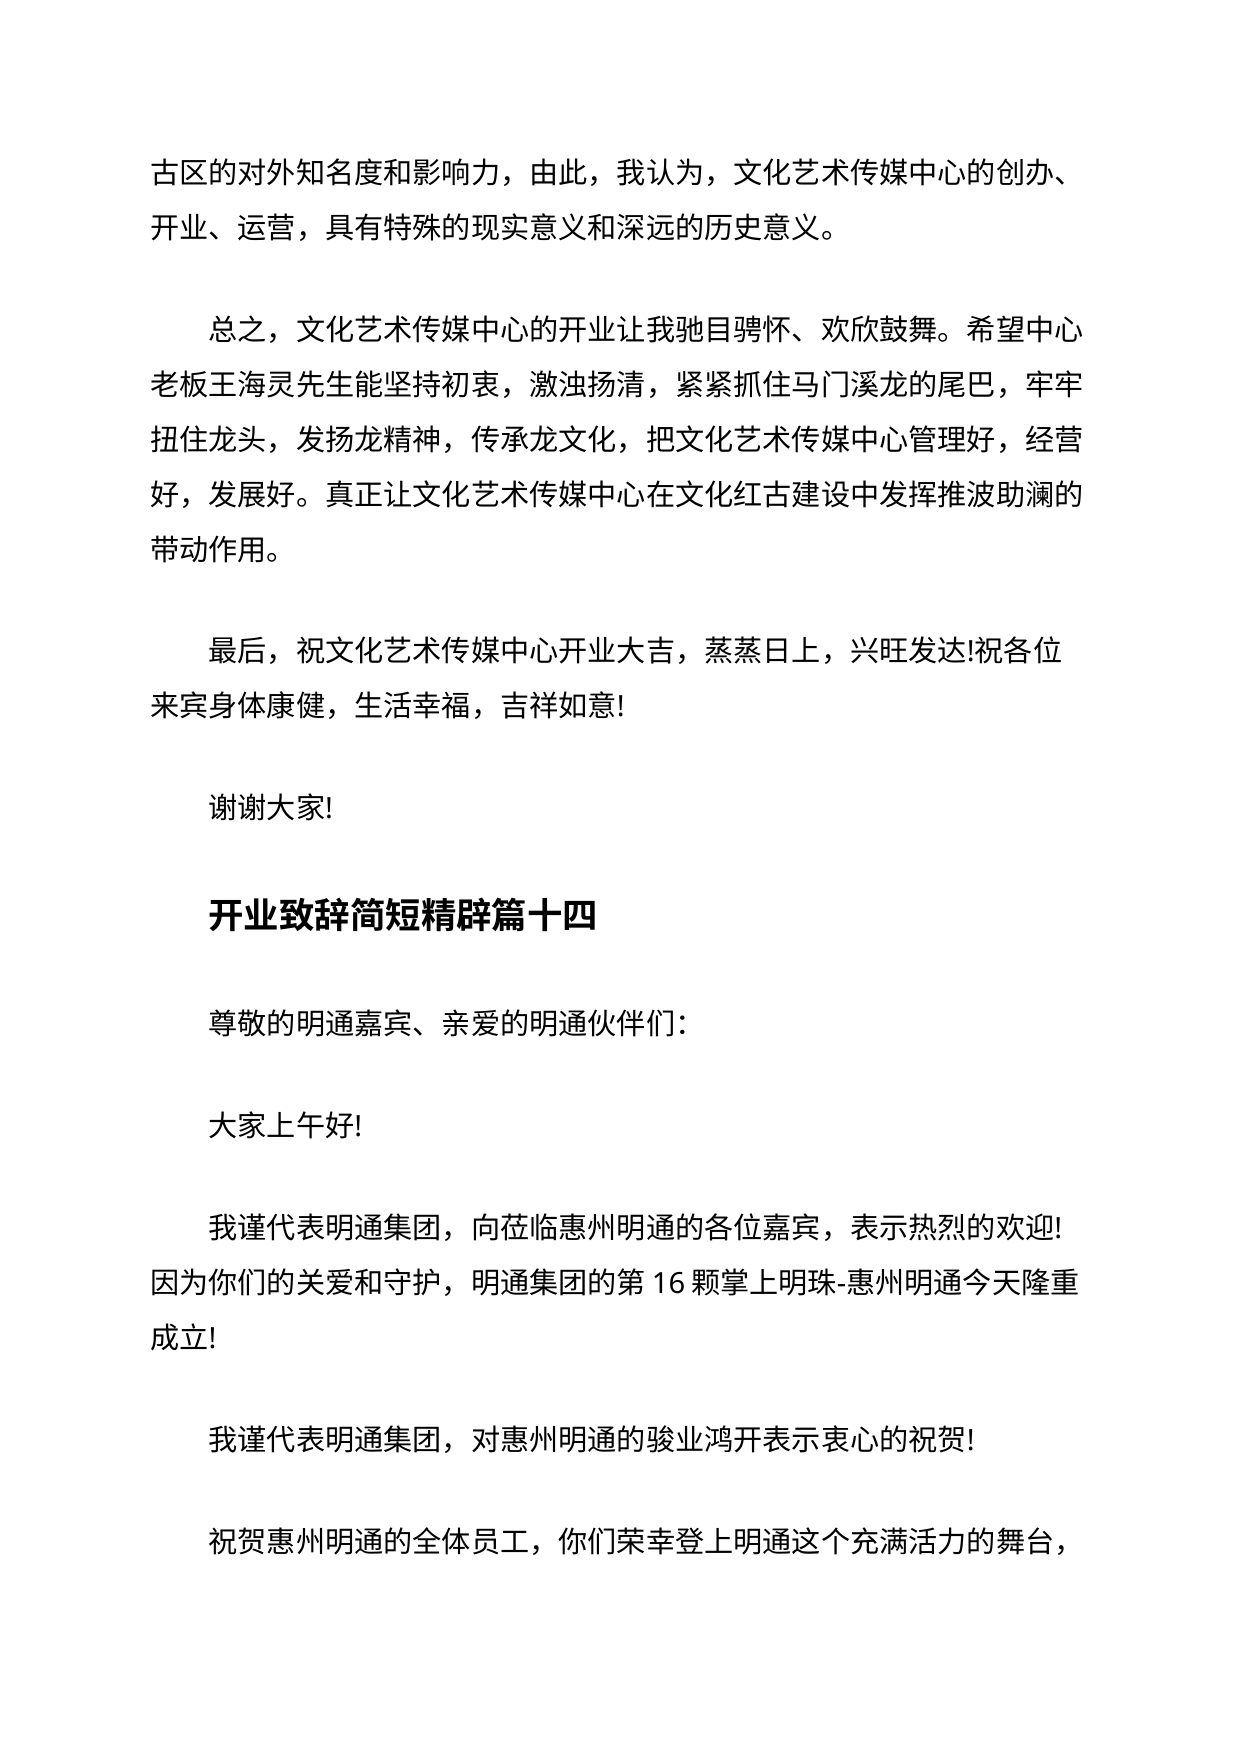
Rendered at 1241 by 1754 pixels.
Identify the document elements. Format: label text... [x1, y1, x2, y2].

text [150, 150, 1090, 247]
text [150, 1518, 1090, 1560]
text 总之，文化艺术传媒中心的开业让我驰目骋怀、欢欣鼓舞。希望中心老板王海灵先生能坚持初衷，激浊扬清，紧紧抓住马门溪龙的尾巴，牢牢扭住龙头，发扬龙精神，传承龙文化，把文化艺术传媒中心管理好，经营好，发展好。真正让文化艺术传媒中心在文化红古建设中发挥推波助澜的带动作用。 [150, 307, 1090, 568]
text 开业致辞简短精辟篇十四 [150, 887, 1090, 938]
text 尊敬的明通嘉宾、亲爱的明通伙伴们： [150, 1000, 1090, 1043]
text 我谨代表明通集团，向莅临惠州明通的各位嘉宾，表示热烈的欢迎!因为你们的关爱和守护，明通集团的第16颗掌上明珠-惠州明通今天隆重成立! [150, 1204, 1090, 1357]
text 最后，祝文化艺术传媒中心开业大吉，蒸蒸日上，兴旺发达!祝各位来宾身体康健，生活幸福，吉祥如意! [150, 628, 1090, 725]
text 大家上午好! [150, 1102, 1090, 1144]
text 我谨代表明通集团，对惠州明通的骏业鸿开表示衷心的祝贺! [150, 1416, 1090, 1458]
text 谢谢大家! [150, 785, 1090, 827]
